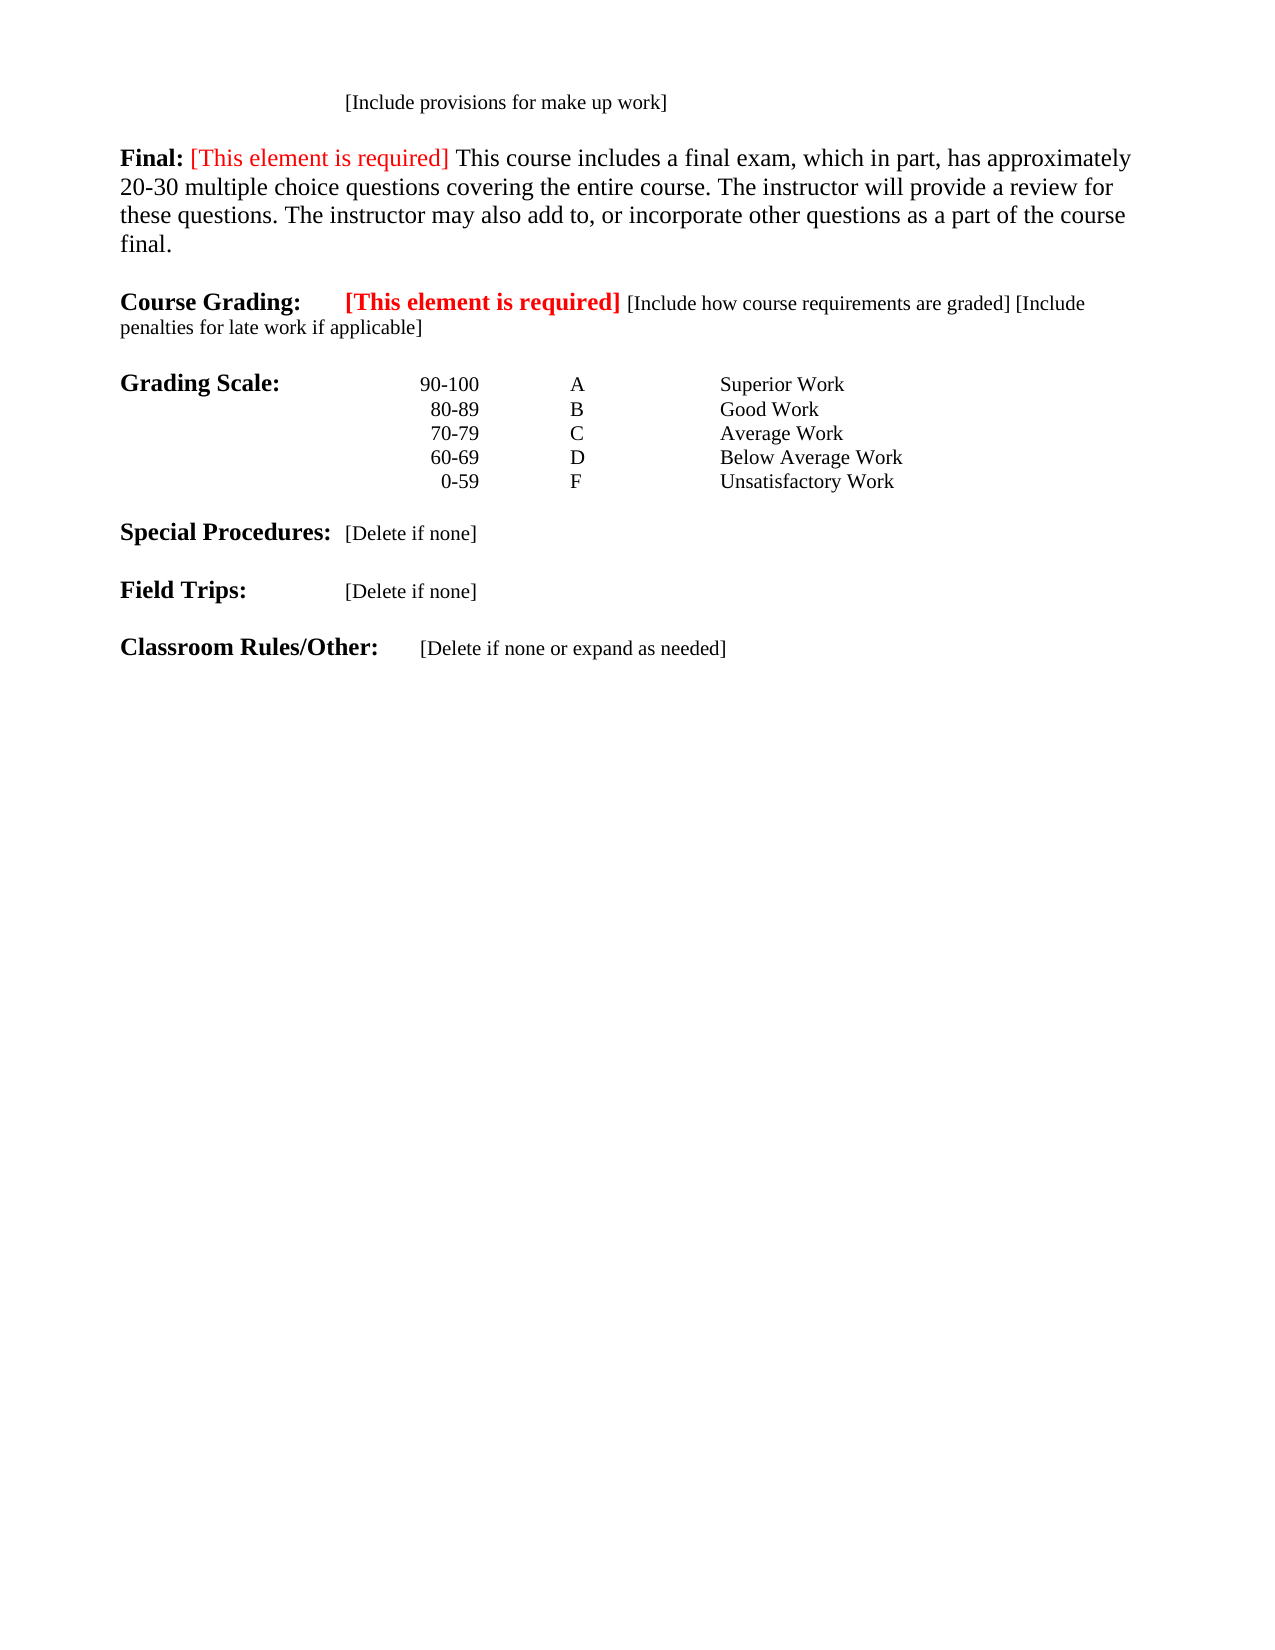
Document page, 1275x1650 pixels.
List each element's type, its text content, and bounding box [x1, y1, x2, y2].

text Field Trips: [Delete if none] [120, 575, 1155, 603]
text 60-69 D Below Average Work [120, 445, 1155, 469]
text 0-59 F Unsatisfactory Work [120, 469, 1155, 493]
text [Include provisions for make up work] [120, 90, 1155, 114]
text 80-89 B Good Work [120, 397, 1155, 421]
text Grading Scale: 90-100 A Work [120, 368, 1155, 397]
text Final: [This element is required] This course includes a final exam, which in part, has approximately 20-30 multiple choice questions covering the entire course. The instructor will provide a review for these questions. The instructor may also add to, or incorporate other questions as a part of the course final. [120, 143, 1155, 258]
text Course Grading: [This element is required] [Include how course requirements are graded] [Include penalties for late work if applicable] [120, 287, 1155, 339]
text Special Procedures: [Delete if none] [120, 517, 1155, 546]
text 70-79 C Average Work [120, 421, 1155, 445]
text Classroom Rules/Other: [Delete if none or expand as needed] [120, 632, 1155, 661]
